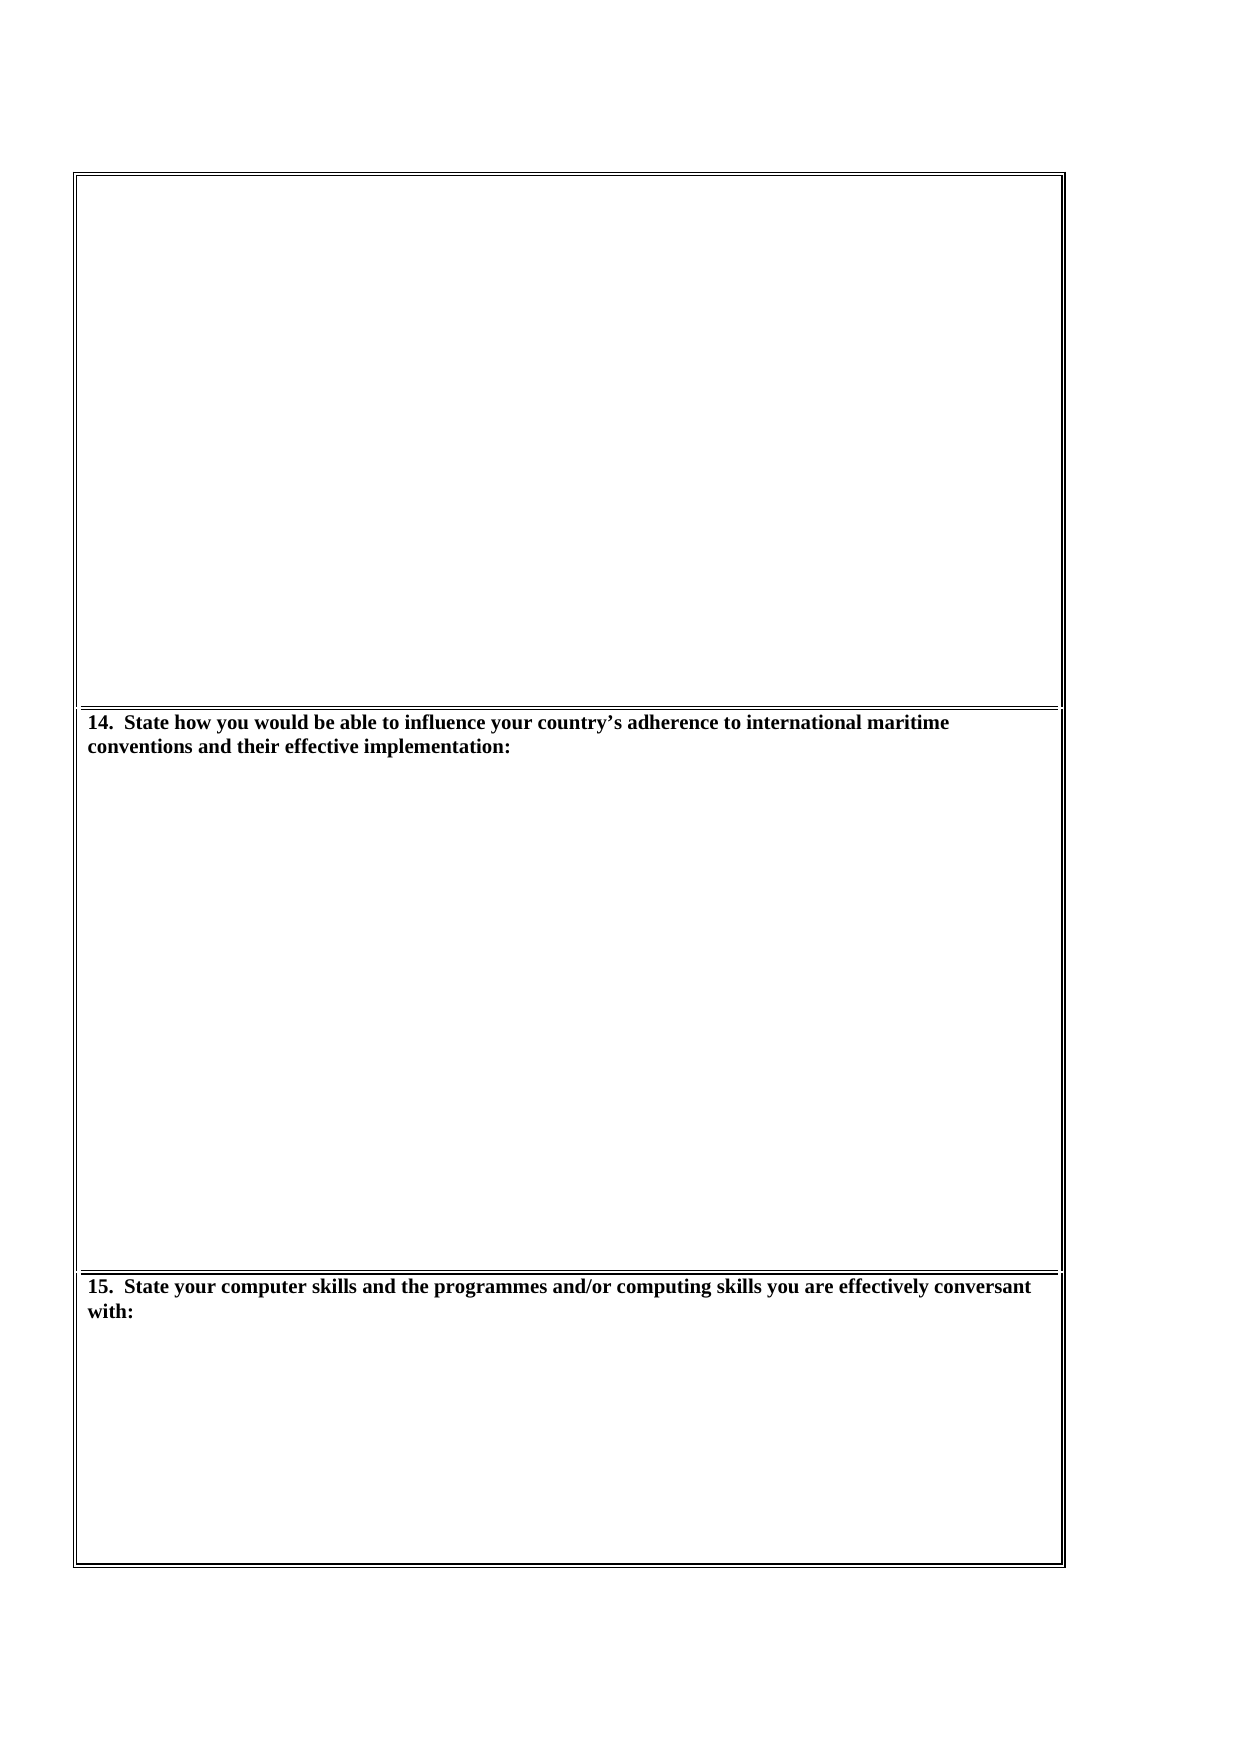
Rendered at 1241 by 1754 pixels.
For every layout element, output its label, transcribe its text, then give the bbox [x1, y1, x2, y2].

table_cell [77, 176, 1061, 706]
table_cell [75, 1270, 1063, 1563]
table_cell 14. State how you would be able to influence your country’s adherence to international maritime conventions and their effective implementation: [75, 706, 1063, 1270]
